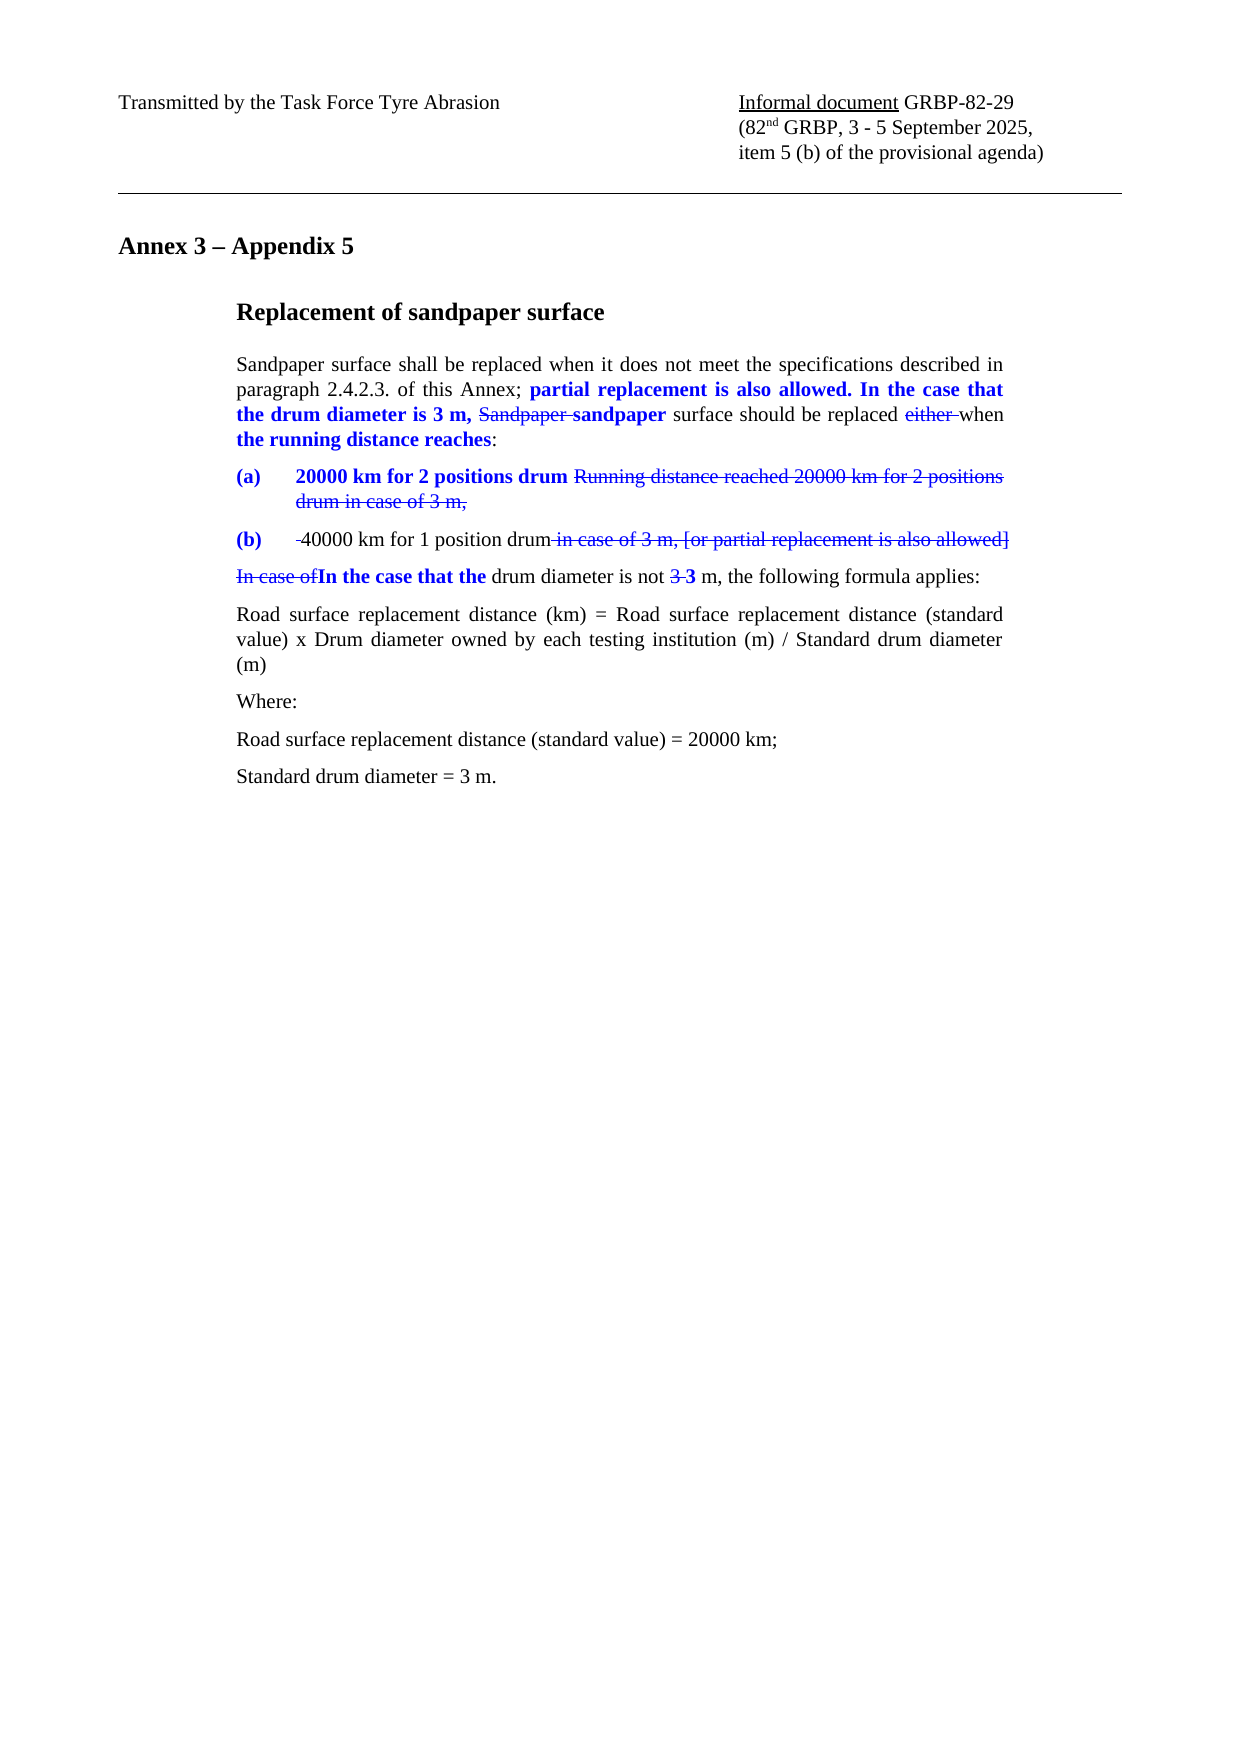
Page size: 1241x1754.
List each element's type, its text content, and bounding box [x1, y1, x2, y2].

text Standard drum diameter = 3 m. [236, 763, 1004, 788]
text Road surface replacement distance (standard value) = 20000 km; [236, 726, 1004, 751]
text (b) 40000 km for 1 position drum in case of 3 m, [or partial replacement is also allowed] [236, 526, 1122, 551]
text Where: [236, 688, 1004, 713]
text Sandpaper surface shall be replaced when it does not meet the specifications described in paragraph 2.4.2.3. of this Annex; partial replacement is also allowed. In the case that the drum diameter is 3 m, Sandpaper sandpaper surface should be replaced either when the running distance reaches: [236, 351, 1004, 451]
text Road surface replacement distance (km) = Road surface replacement distance (standard value) x Drum diameter owned by each testing institution (m) / Standard drum diameter (m) [236, 601, 1004, 676]
text In case ofIn the case that the drum diameter is not 3 3 m, the following formula applies: [236, 563, 1004, 588]
text Annex 3 – Appendix 5 [118, 232, 1004, 260]
text (a) 20000 km for 2 positions drum Running distance reached 20000 km for 2 positions drum in case of 3 m, [236, 463, 1004, 513]
text Replacement of sandpaper surface [118, 298, 1004, 326]
